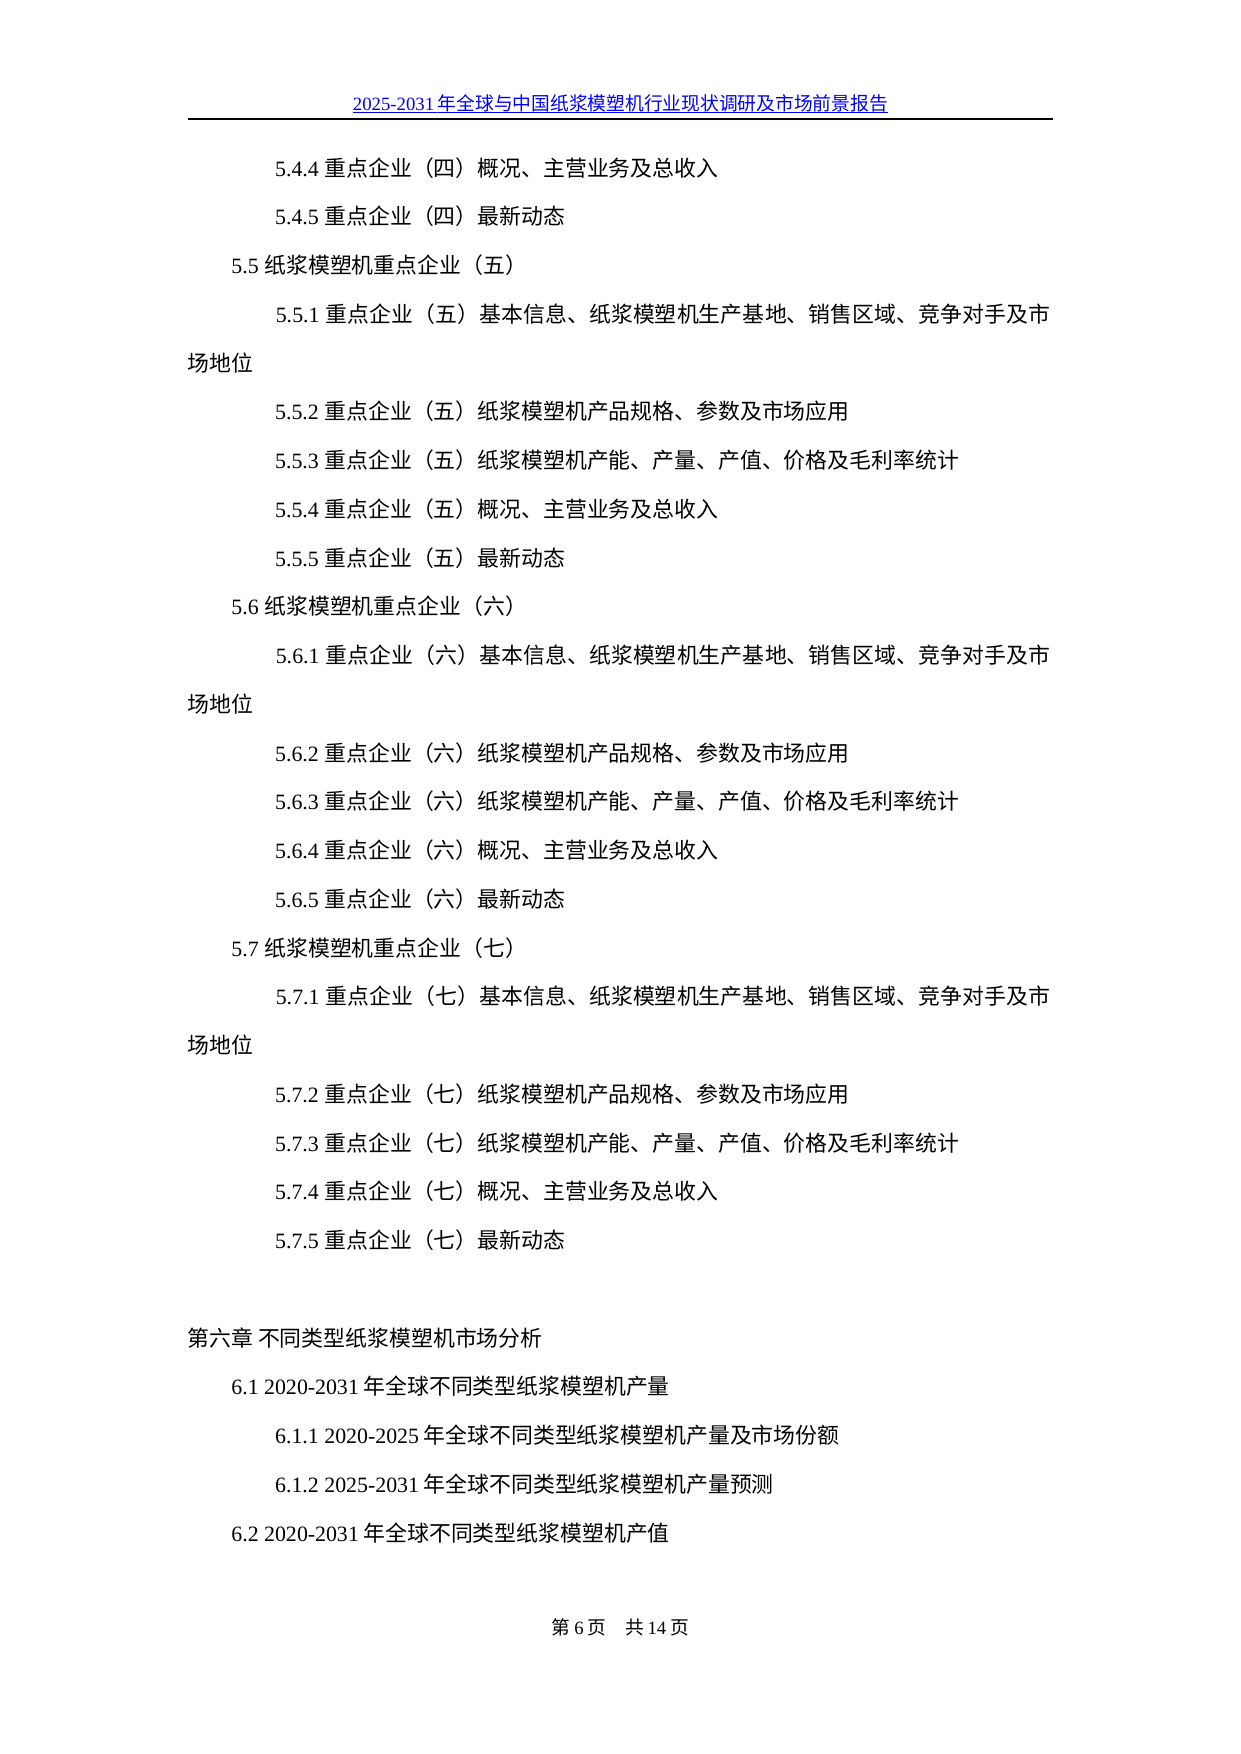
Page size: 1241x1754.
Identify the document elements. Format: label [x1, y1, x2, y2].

text [187, 150, 1053, 1548]
